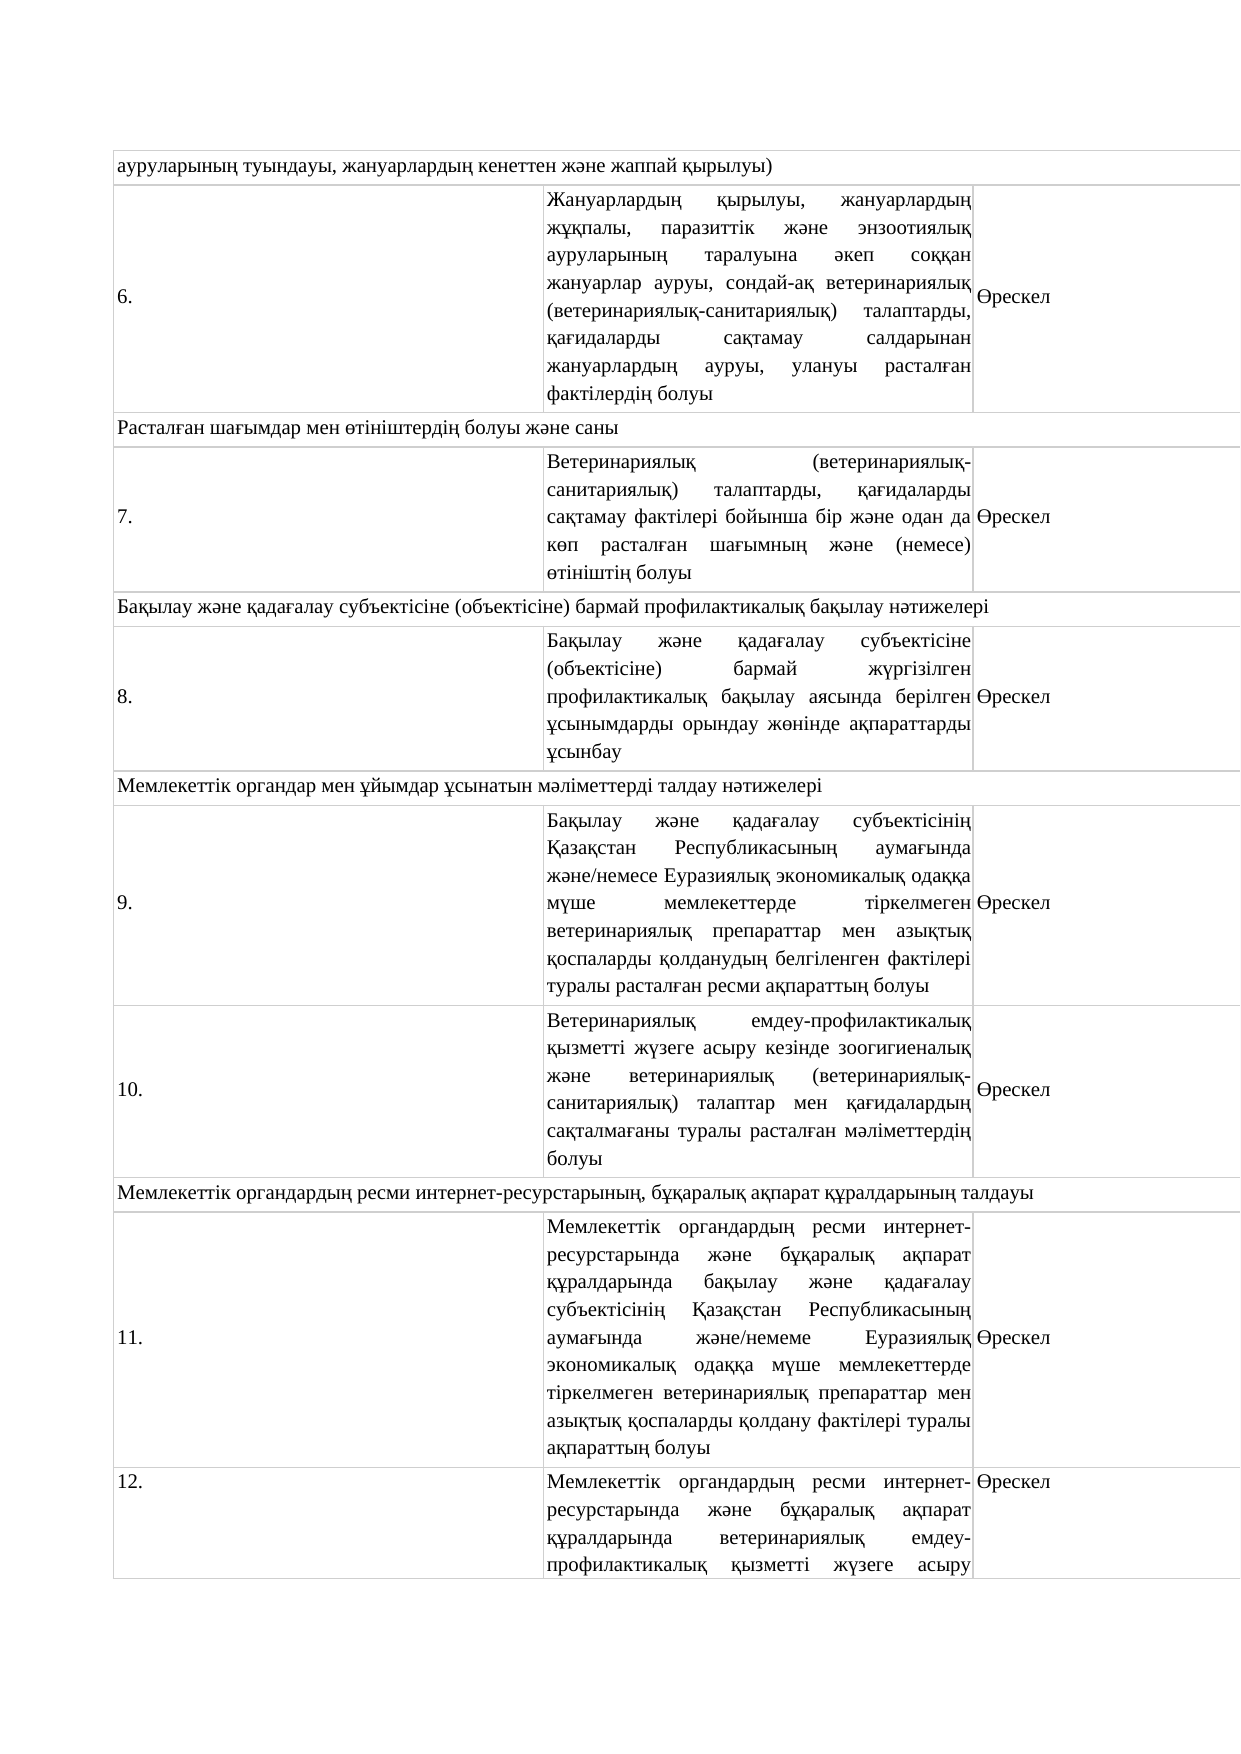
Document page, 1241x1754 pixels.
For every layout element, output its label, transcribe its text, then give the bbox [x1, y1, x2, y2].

table_cell Бақылау және қадағалау субъектісіне (объектісіне) бармай жүргізілген профилактикалық бақылау аясында берілген ұсынымдарды орындау жөнінде ақпараттарды ұсынбау [544, 627, 972, 770]
table_cell Бақылау және қадағалау субъектісінің Қазақстан Республикасының аумағында және/немесе Еуразиялық экономикалық одаққа мүше мемлекеттерде тіркелмеген ветеринариялық препараттар мен азықтық қоспаларды қолданудың белгіленген фактілері туралы расталған ресми ақпараттың болуы [544, 806, 972, 1005]
table_cell Өрескел [974, 1468, 1240, 1578]
table_cell Мемлекеттік органдар мен ұйымдар ұсынатын мәліметтерді талдау нәтижелері [114, 772, 1240, 805]
table_cell Жануарлардың қырылуы, жануарлардың жұқпалы, паразиттік және энзоотиялық ауруларының таралуына әкеп соққан жануарлар ауруы, сондай-ақ ветеринариялық (ветеринариялық-санитариялық) талаптарды, қағидаларды сақтамау салдарынан жануарлардың ауруы, улануы расталған фактілердің болуы [544, 186, 972, 412]
table_cell Мемлекеттік органдардың ресми интернет-ресурстарының, бұқаралық ақпарат құралдарының талдауы [114, 1178, 1240, 1211]
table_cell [544, 1468, 972, 1578]
table_cell Ветеринариялық (ветеринариялық-санитариялық) талаптарды, қағидаларды сақтамау фактілері бойынша бір және одан да көп расталған шағымның және (немесе) өтініштің болуы [544, 448, 972, 591]
table_cell Ветеринариялық емдеу-профилактикалық қызметті жүзеге асыру кезінде зоогигиеналық және ветеринариялық (ветеринариялық-санитариялық) талаптар мен қағидалардың сақталмағаны туралы расталған мәліметтердің болуы [544, 1006, 972, 1177]
table_cell Бақылау және қадағалау субъектісіне (объектісіне) бармай профилактикалық бақылау нәтижелері [114, 593, 1240, 626]
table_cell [114, 151, 1240, 184]
table_cell Өрескел [974, 448, 1240, 591]
table_cell 10. [114, 1006, 543, 1177]
table_cell 7. [114, 448, 543, 591]
table_cell 8. [114, 627, 543, 770]
table_cell 12. [114, 1468, 543, 1578]
table_cell 11. [114, 1213, 543, 1467]
table_cell Өрескел [974, 1213, 1240, 1467]
table_cell Өрескел [974, 1006, 1240, 1177]
table_cell Өрескел [974, 806, 1240, 1005]
table_cell Мемлекеттік органдардың ресми интернет-ресурстарында және бұқаралық ақпарат құралдарында бақылау және қадағалау субъектісінің Қазақстан Республикасының аумағында және/немеме Еуразиялық экономикалық одаққа мүше мемлекеттерде тіркелмеген ветеринариялық препараттар мен азықтық қоспаларды қолдану фактілері туралы ақпараттың болуы [544, 1213, 972, 1467]
table_cell 9. [114, 806, 543, 1005]
table_cell Расталған шағымдар мен өтініштердің болуы және саны [114, 413, 1240, 446]
table_cell 6. [114, 186, 543, 412]
table_cell Өрескел [974, 186, 1240, 412]
table_cell Өрескел [974, 627, 1240, 770]
